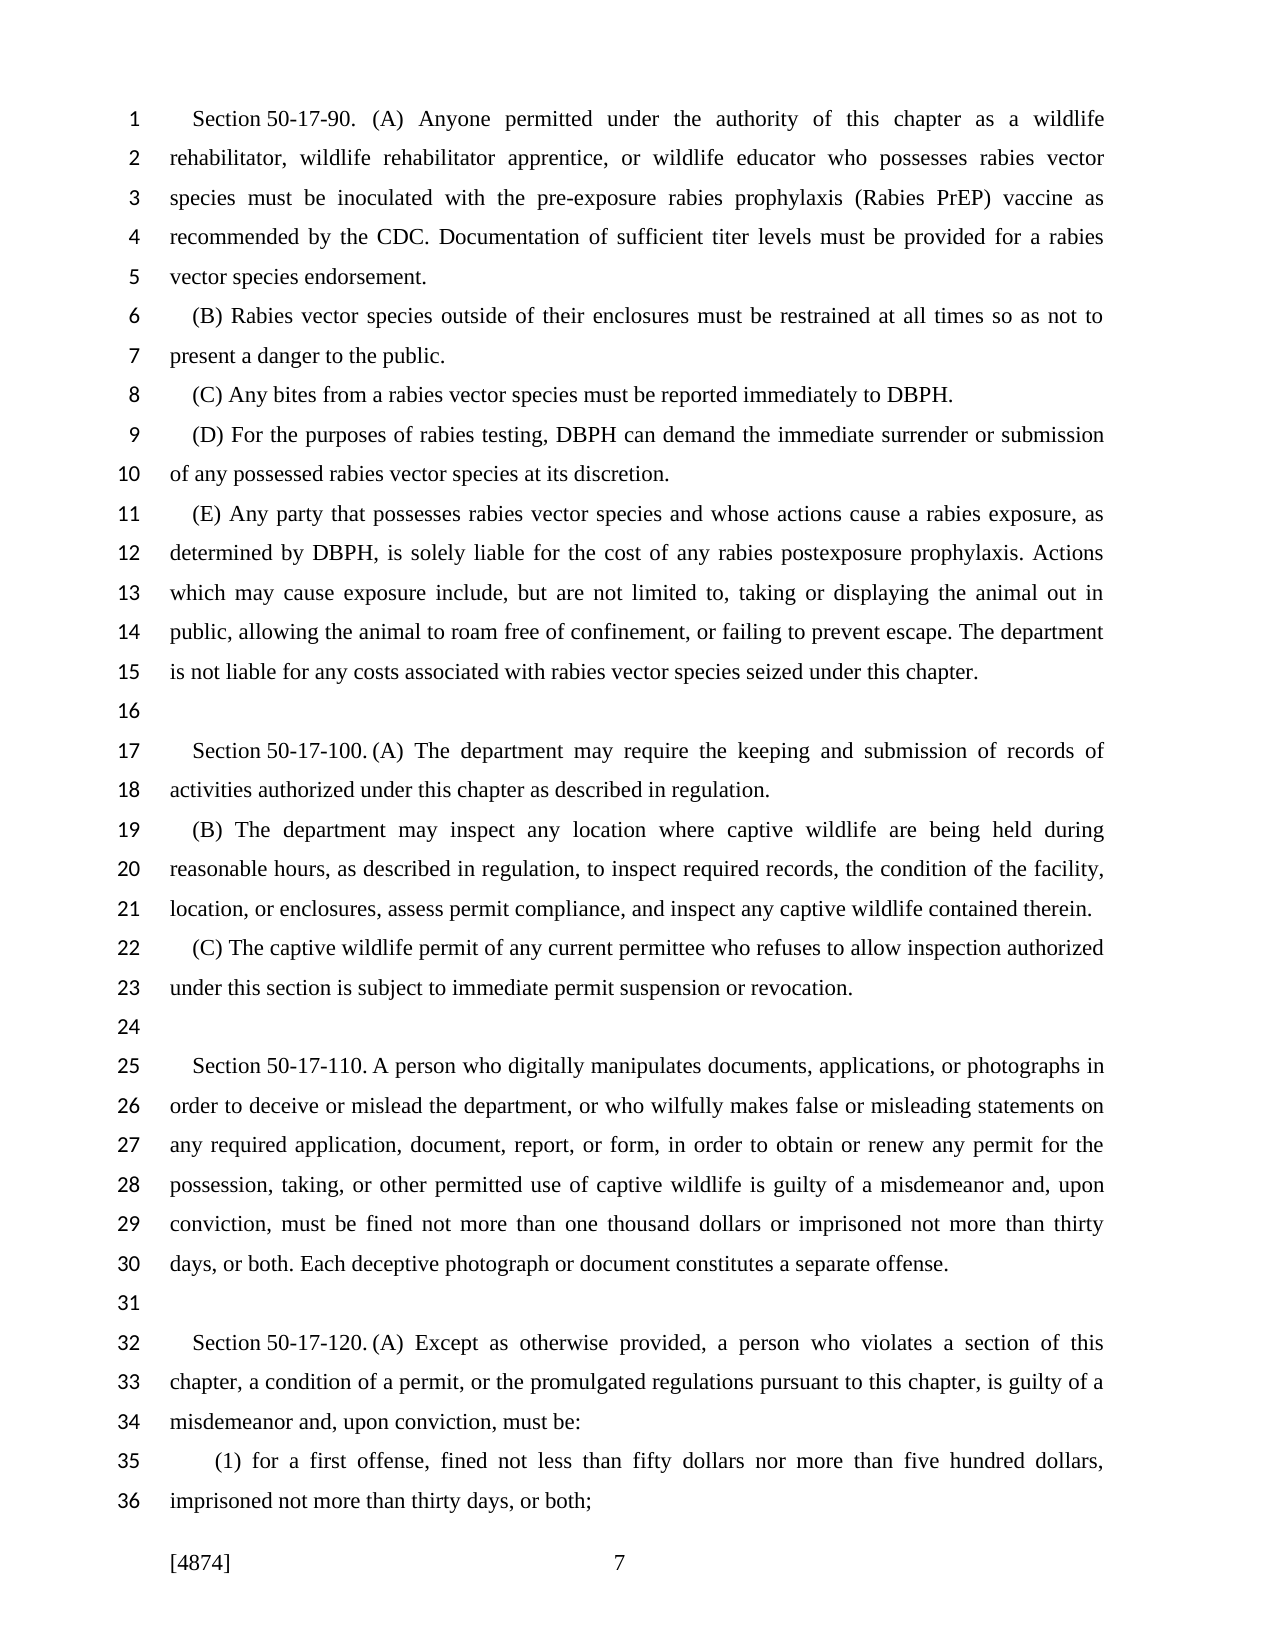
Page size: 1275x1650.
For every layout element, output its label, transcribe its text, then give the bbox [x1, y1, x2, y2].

text Section 50‑17‑110. A person who digitally manipulates documents, applications, or photographs in order to deceive or mislead the department, or who wilfully makes false or misleading statements on any required application, document, report, or form, in order to obtain or renew any permit for the possession, taking, or other permitted use of captive wildlife is guilty of a misdemeanor and, upon conviction, must be fined not more than one thousand dollars or imprisoned not more than thirty days, or both. Each deceptive photograph or document constitutes a separate offense. [169, 1052, 1106, 1276]
text (E) Any party that possesses rabies vector species and whose actions cause a rabies exposure, as determined by DBPH, is solely liable for the cost of any rabies postexposure prophylaxis. Actions which may cause exposure include, but are not limited to, taking or displaying the animal out in public, allowing the animal to roam free of confinement, or failing to prevent escape. The department is not liable for any costs associated with rabies vector species seized under this chapter. [169, 500, 1106, 684]
text (C) The captive wildlife permit of any current permittee who refuses to allow inspection authorized under this section is subject to immediate permit suspension or revocation. [169, 934, 1106, 1000]
text (B) Rabies vector species outside of their enclosures must be restrained at all times so as not to present a danger to the public. [169, 302, 1106, 368]
text Section 50‑17‑90. (A) Anyone permitted under the authority of this chapter as a wildlife rehabilitator, wildlife rehabilitator apprentice, or wildlife educator who possesses rabies vector species must be inoculated with the pre-exposure rabies prophylaxis (Rabies PrEP) vaccine as recommended by the CDC. Documentation of sufficient titer levels must be provided for a rabies vector species endorsement. [169, 105, 1106, 289]
text (1) for a first offense, fined not less than fifty dollars nor more than five hundred dollars, imprisoned not more than thirty days, or both; [169, 1447, 1106, 1513]
text (B) The department may inspect any location where captive wildlife are being held during reasonable hours, as described in regulation, to inspect required records, the condition of the facility, location, or enclosures, assess permit compliance, and inspect any captive wildlife contained therein. [169, 816, 1106, 921]
text Section 50‑17‑100. (A) The department may require the keeping and submission of records of activities authorized under this chapter as described in regulation. [169, 737, 1106, 802]
text (C) Any bites from a rabies vector species must be reported immediately to DBPH. [169, 381, 1106, 408]
text Section 50‑17‑120. (A) Except as otherwise provided, a person who violates a section of this chapter, a condition of a permit, or the promulgated regulations pursuant to this chapter, is guilty of a misdemeanor and, upon conviction, must be: [169, 1329, 1106, 1434]
text (D) For the purposes of rabies testing, DBPH can demand the immediate surrender or submission of any possessed rabies vector species at its discretion. [169, 421, 1106, 487]
